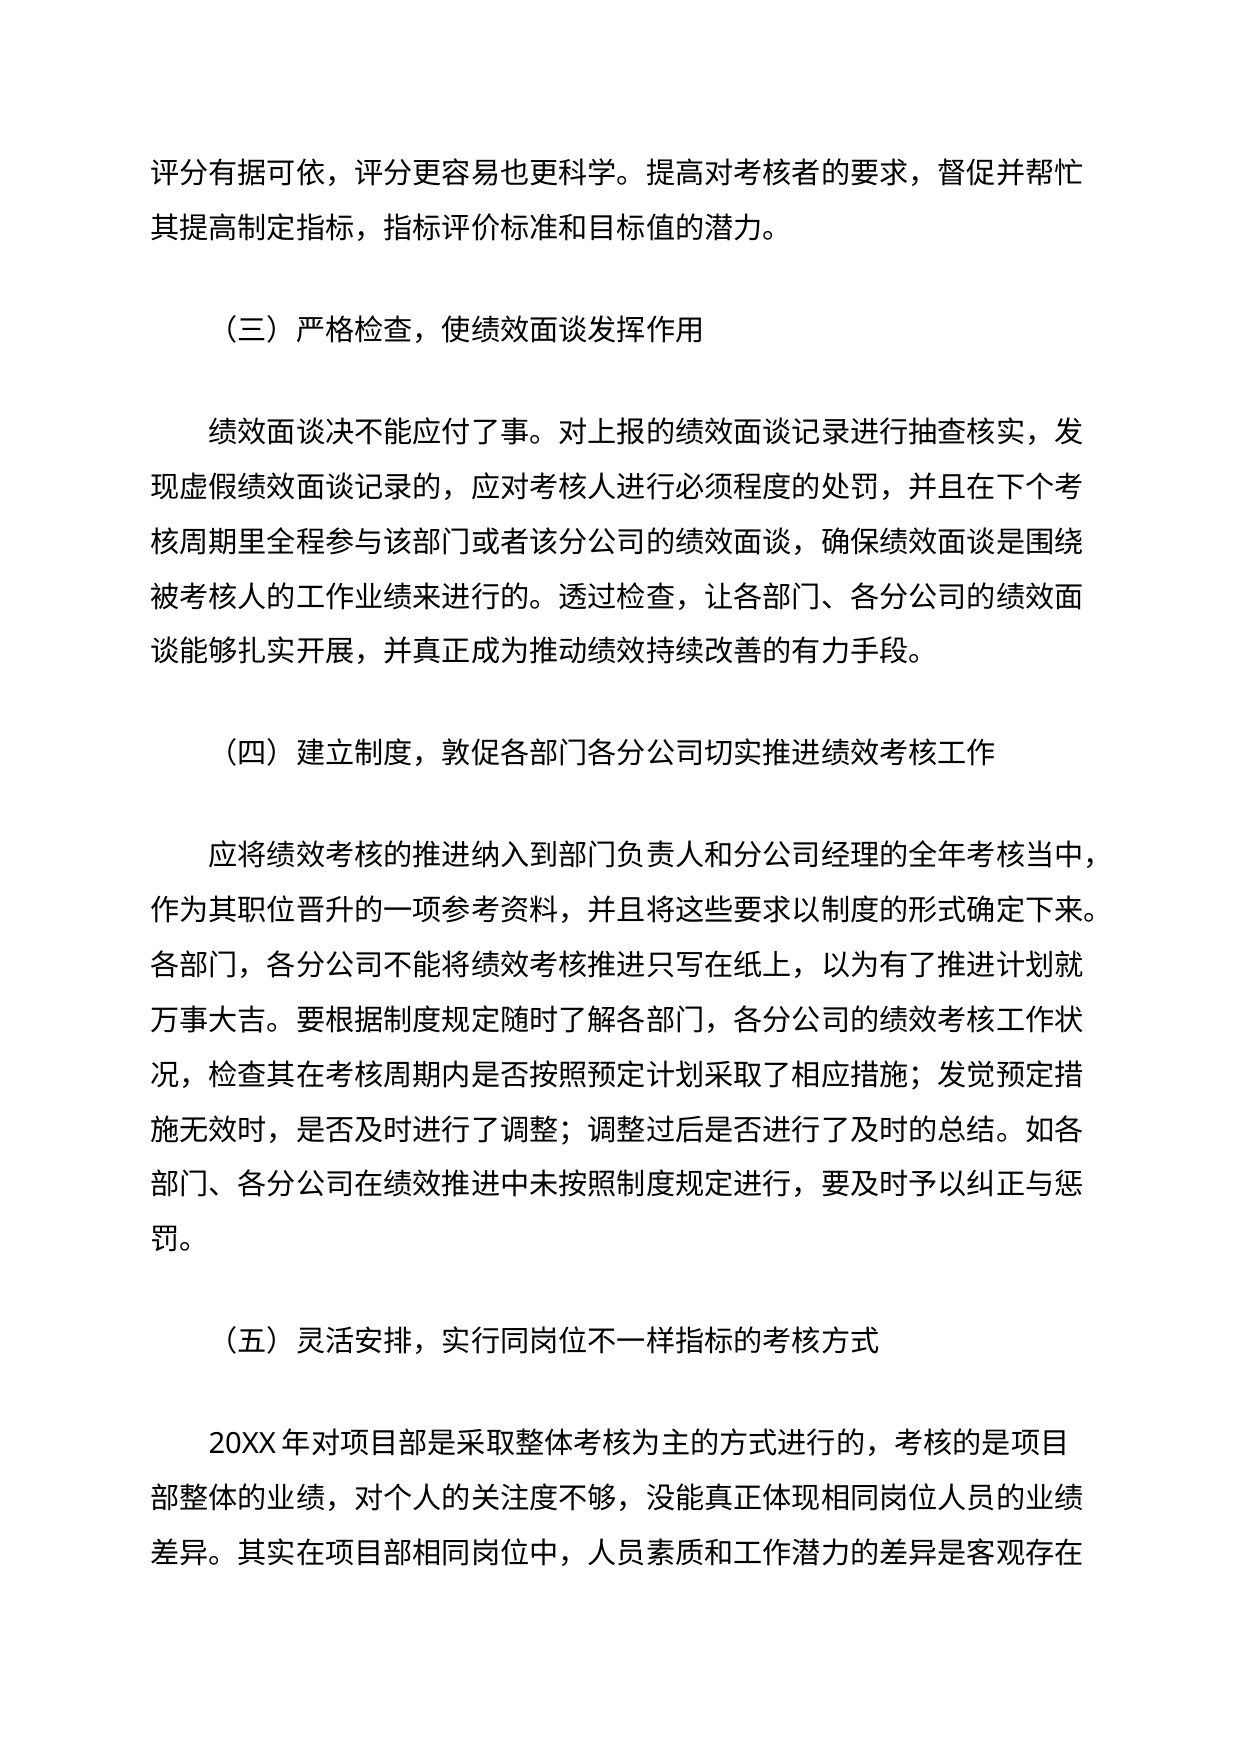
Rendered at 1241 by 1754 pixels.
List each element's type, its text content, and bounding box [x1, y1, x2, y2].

text （五）灵活安排，实行同岗位不一样指标的考核方式 [150, 1318, 1090, 1360]
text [150, 1419, 1090, 1572]
text （四）建立制度，敦促各部门各分公司切实推进绩效考核工作 [150, 730, 1090, 772]
text （三）严格检查，使绩效面谈发挥作用 [150, 307, 1090, 349]
text 应将绩效考核的推进纳入到部门负责人和分公司经理的全年考核当中，作为其职位晋升的一项参考资料，并且将这些要求以制度的形式确定下来。各部门，各分公司不能将绩效考核推进只写在纸上，以为有了推进计划就万事大吉。要根据制度规定随时了解各部门，各分公司的绩效考核工作状况，检查其在考核周期内是否按照预定计划采取了相应措施；发觉预定措施无效时，是否及时进行了调整；调整过后是否进行了及时的总结。如各部门、各分公司在绩效推进中未按照制度规定进行，要及时予以纠正与惩罚。 [150, 832, 1090, 1258]
text 绩效面谈决不能应付了事。对上报的绩效面谈记录进行抽查核实，发现虚假绩效面谈记录的，应对考核人进行必须程度的处罚，并且在下个考核周期里全程参与该部门或者该分公司的绩效面谈，确保绩效面谈是围绕被考核人的工作业绩来进行的。透过检查，让各部门、各分公司的绩效面谈能够扎实开展，并真正成为推动绩效持续改善的有力手段。 [150, 408, 1090, 670]
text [150, 150, 1090, 247]
